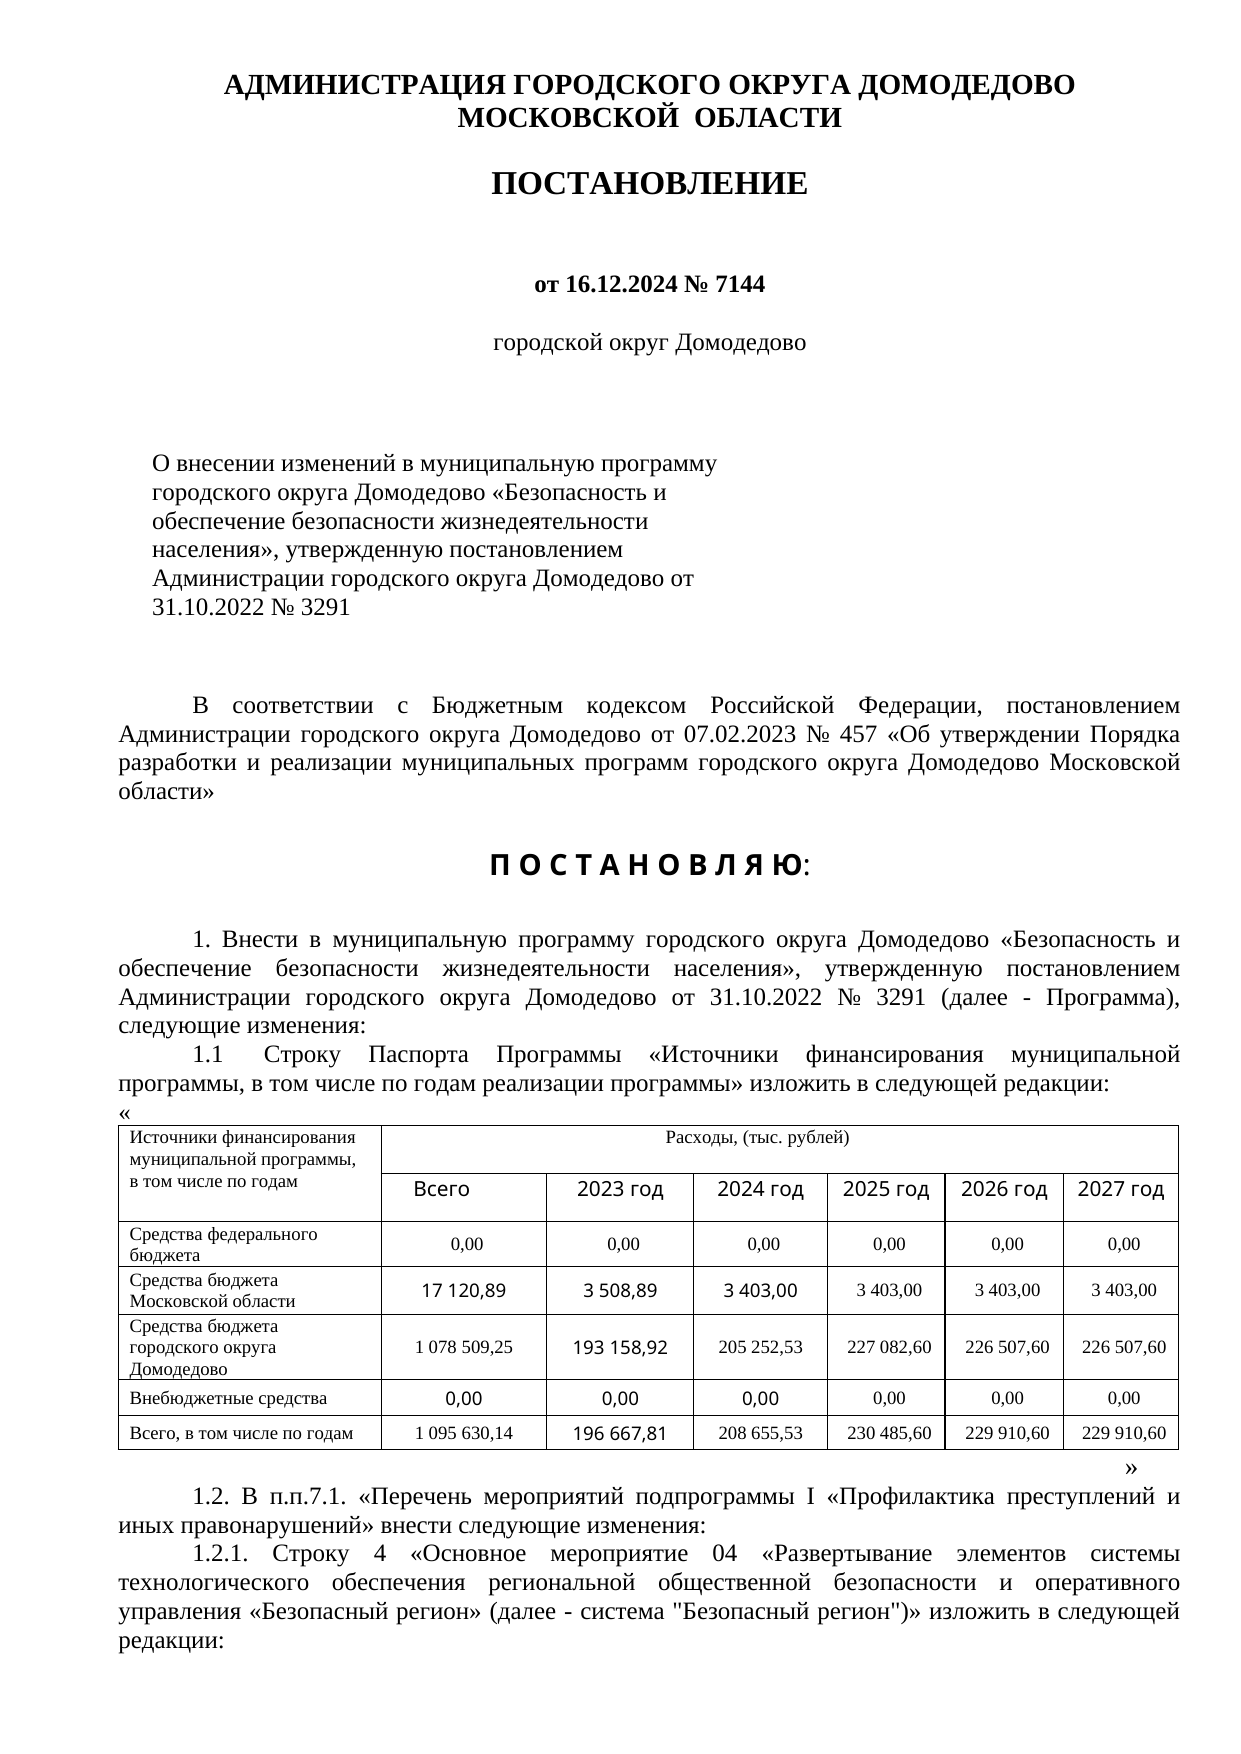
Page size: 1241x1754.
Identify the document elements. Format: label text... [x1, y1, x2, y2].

table_cell 2026 год [946, 1174, 1063, 1221]
table_cell 0,00 [694, 1222, 827, 1266]
table_cell 2027 год [1064, 1174, 1178, 1221]
table_cell 230 485,60 [828, 1416, 944, 1449]
table_cell 2024 год [694, 1174, 827, 1221]
table_cell 3 403,00 [828, 1267, 944, 1313]
table_cell 0,00 [547, 1222, 693, 1266]
table_cell Внебюджетные средства [119, 1380, 381, 1415]
list » [118, 1450, 1181, 1481]
table_cell 227 082,60 [828, 1315, 944, 1379]
table_cell 226 507,60 [1064, 1315, 1178, 1379]
text « [118, 1097, 1181, 1125]
table_cell 0,00 [694, 1380, 827, 1415]
text МОСКОВСКОЙ ОБЛАСТИ [118, 101, 1181, 134]
table_header Расходы, (тыс. рублей) [382, 1126, 1178, 1173]
table_cell 0,00 [828, 1380, 944, 1415]
table_cell 0,00 [946, 1380, 1063, 1415]
table_cell 205 252,53 [694, 1315, 827, 1379]
table_cell 208 655,53 [694, 1416, 827, 1449]
table_cell 226 507,60 [946, 1315, 1063, 1379]
table_cell 0,00 [382, 1380, 546, 1415]
table_cell 0,00 [547, 1380, 693, 1415]
table_cell 0,00 [1064, 1380, 1178, 1415]
table_cell Средства бюджета городского округа Домодедово [119, 1315, 381, 1379]
table_cell 193 158,92 [547, 1315, 693, 1379]
table_cell 2023 год [547, 1174, 693, 1221]
text П О С Т А Н О В Л Я Ю: [118, 845, 1181, 884]
table_cell 0,00 [382, 1222, 546, 1266]
text 1.2. В п.п.7.1. «Перечень мероприятий подпрограммы I «Профилактика преступлений и иных правонарушений» внести следующие изменения: [118, 1481, 1181, 1538]
list Внести в муниципальную программу городского округа Домодедово «Безопасность и обеспечение безопасности жизнедеятельности населения», утвержденную постановлением Администрации городского округа Домодедово от 31.10.2022 № 3291 (далее - Программа), следующие изменения: [118, 924, 1181, 1039]
text городской округ Домодедово [118, 327, 1181, 356]
table_cell 196 667,81 [547, 1416, 693, 1449]
table_cell Средства бюджета Московской области [119, 1267, 381, 1313]
table_cell Всего, в том числе по годам [119, 1416, 381, 1449]
text ПОСТАНОВЛЕНИЕ [118, 163, 1181, 201]
table_cell Всего [382, 1174, 546, 1221]
table_cell 0,00 [946, 1222, 1063, 1266]
table_cell 3 403,00 [946, 1267, 1063, 1313]
table_cell 0,00 [828, 1222, 944, 1266]
text АДМИНИСТРАЦИЯ ГОРОДСКОГО ОКРУГА ДОМОДЕДОВО [118, 67, 1181, 101]
table_cell 3 403,00 [1064, 1267, 1178, 1313]
table_cell Средства федерального бюджета [119, 1222, 381, 1266]
text 1.2.1. Строку 4 «Основное мероприятие 04 «Развертывание элементов системы технологического обеспечения региональной общественной безопасности и оперативного управления «Безопасный регион» (далее - система "Безопасный регион")» изложить в следующей редакции: [118, 1538, 1181, 1653]
table_cell 0,00 [1064, 1222, 1178, 1266]
table_cell 1 078 509,25 [382, 1315, 546, 1379]
table_cell 3 508,89 [547, 1267, 693, 1313]
table_cell 2025 год [828, 1174, 944, 1221]
list Строку Паспорта Программы «Источники финансирования муниципальной программы, в том числе по годам реализации программы» изложить в следующей редакции: [118, 1039, 1181, 1097]
text от 16.12.2024 № 7144 [118, 269, 1181, 298]
table_cell 229 910,60 [946, 1416, 1063, 1449]
table_cell 1 095 630,14 [382, 1416, 546, 1449]
table_cell 3 403,00 [694, 1267, 827, 1313]
table_cell 229 910,60 [1064, 1416, 1178, 1449]
table_cell 17 120,89 [382, 1267, 546, 1313]
text В соответствии с Бюджетным кодексом Российской Федерации, постановлением Администрации городского округа Домодедово от 07.02.2023 № 457 «Об утверждении Порядка разработки и реализации муниципальных программ городского округа Домодедово Московской области» [118, 691, 1181, 805]
table_header Источники финансирования муниципальной программы, в том числе по годам [119, 1126, 381, 1221]
